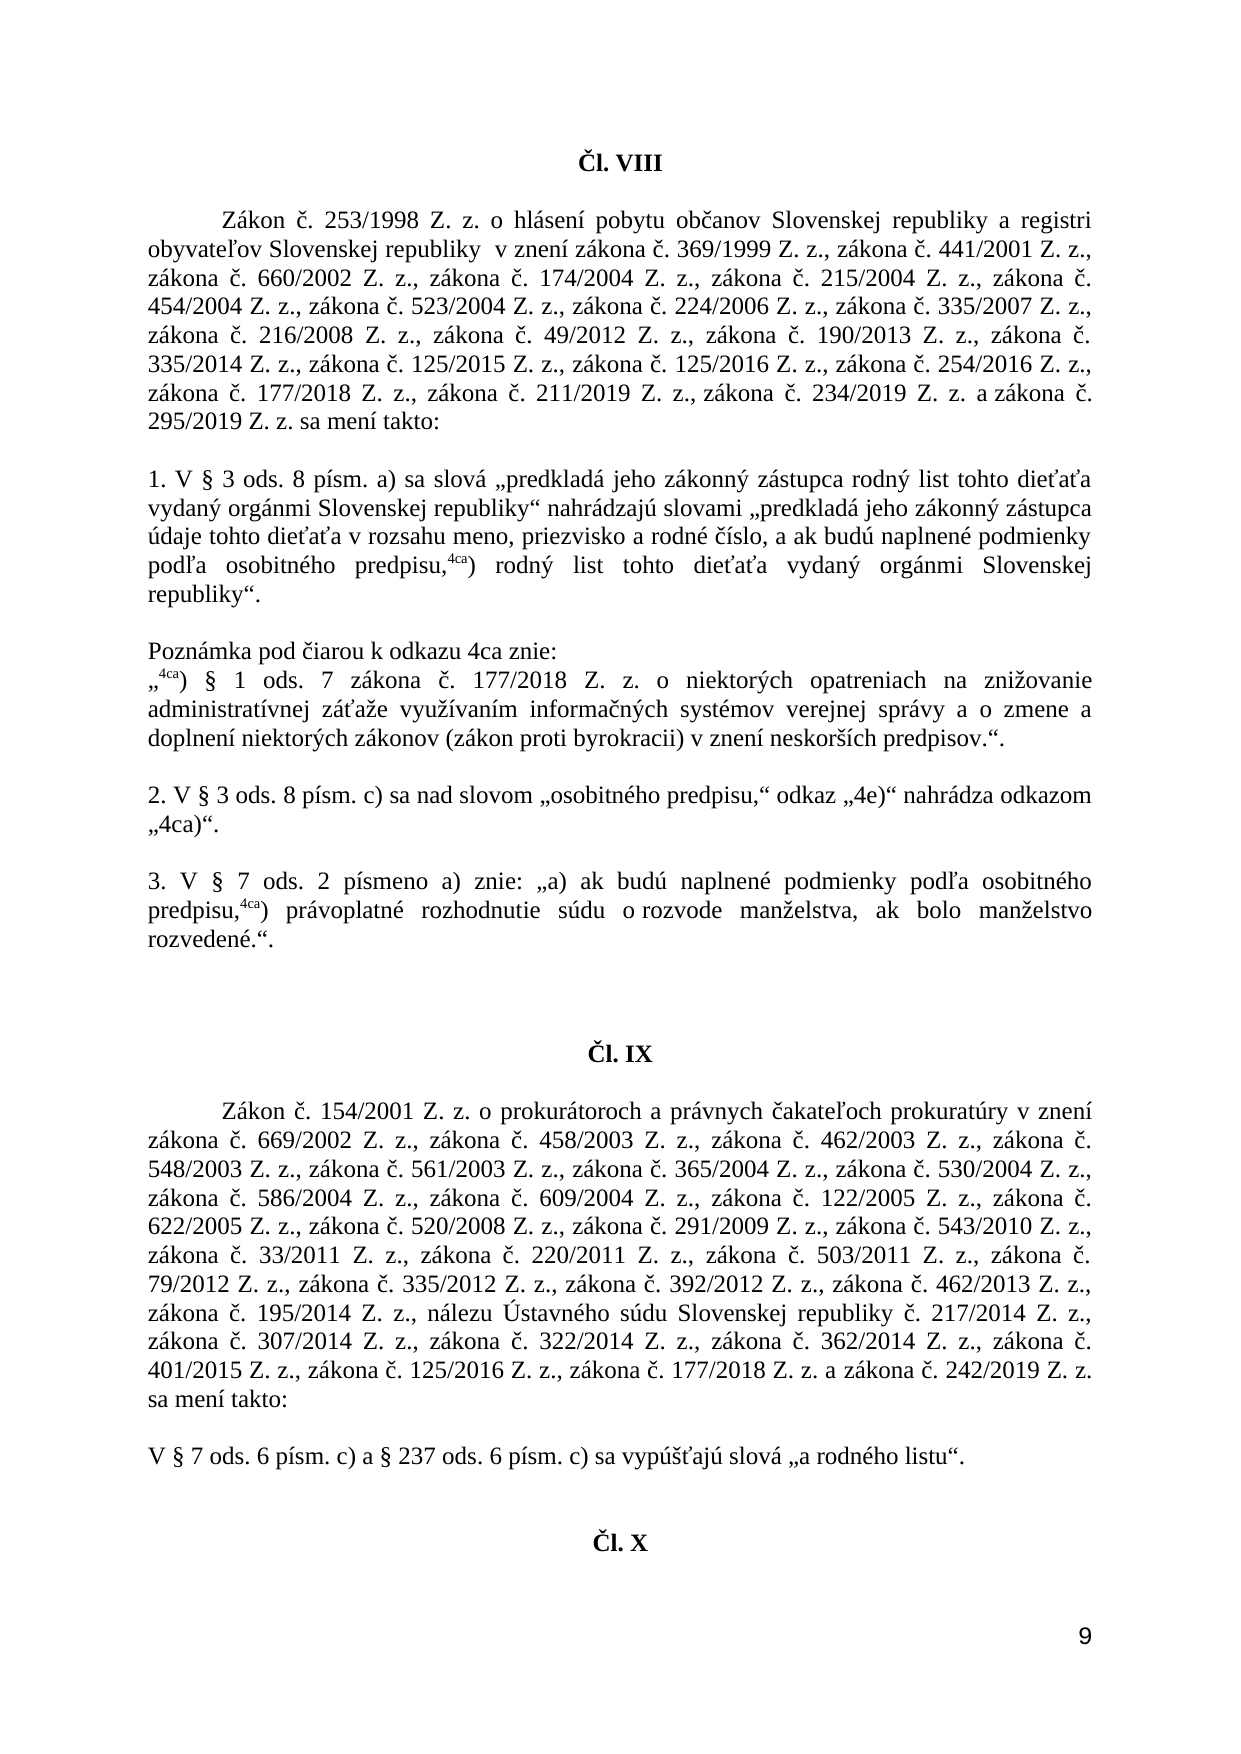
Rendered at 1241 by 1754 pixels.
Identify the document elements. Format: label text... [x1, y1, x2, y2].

text V § 7 ods. 6 písm. c) a § 237 ods. 6 písm. c) sa vypúšťajú slová „a rodného listu“. [148, 1441, 1093, 1470]
text Zákon č. 253/1998 Z. z. o hlásení pobytu občanov Slovenskej republiky a registri obyvateľov Slovenskej republiky v znení zákona č. 369/1999 Z. z., zákona č. 441/2001 Z. z., zákona č. 660/2002 Z. z., zákona č. 174/2004 Z. z., zákona č. 215/2004 Z. z., zákona č. 454/2004 Z. z., zákona č. 523/2004 Z. z., zákona č. 224/2006 Z. z., zákona č. 335/2007 Z. z., zákona č. 216/2008 Z. z., zákona č. 49/2012 Z. z., zákona č. 190/2013 Z. z., zákona č. 335/2014 Z. z., zákona č. 125/2015 Z. z., zákona č. 125/2016 Z. z., zákona č. 254/2016 Z. z., zákona č. 177/2018 Z. z., zákona č. 211/2019 Z. z., zákona č. 234/2019 Z. z. a zákona č. 295/2019 Z. z. sa mení takto: [148, 205, 1093, 435]
text Zákon č. 154/2001 Z. z. o prokurátoroch a právnych čakateľoch prokuratúry v znení zákona č. 669/2002 Z. z., zákona č. 458/2003 Z. z., zákona č. 462/2003 Z. z., zákona č. 548/2003 Z. z., zákona č. 561/2003 Z. z., zákona č. 365/2004 Z. z., zákona č. 530/2004 Z. z., zákona č. 586/2004 Z. z., zákona č. 609/2004 Z. z., zákona č. 122/2005 Z. z., zákona č. 622/2005 Z. z., zákona č. 520/2008 Z. z., zákona č. 291/2009 Z. z., zákona č. 543/2010 Z. z., zákona č. 33/2011 Z. z., zákona č. 220/2011 Z. z., zákona č. 503/2011 Z. z., zákona č. 79/2012 Z. z., zákona č. 335/2012 Z. z., zákona č. 392/2012 Z. z., zákona č. 462/2013 Z. z., zákona č. 195/2014 Z. z., nálezu Ústavného súdu Slovenskej republiky č. 217/2014 Z. z., zákona č. 307/2014 Z. z., zákona č. 322/2014 Z. z., zákona č. 362/2014 Z. z., zákona č. 401/2015 Z. z., zákona č. 125/2016 Z. z., zákona č. 177/2018 Z. z. a zákona č. 242/2019 Z. z. sa mení takto: [148, 1096, 1093, 1413]
text 1. V § 3 ods. 8 písm. a) sa slová „predkladá jeho zákonný zástupca rodný list tohto dieťaťa vydaný orgánmi Slovenskej republiky“ nahrádzajú slovami „predkladá jeho zákonný zástupca údaje tohto dieťaťa v rozsahu meno, priezvisko a rodné číslo, a ak budú naplnené podmienky podľa osobitného predpisu,4ca) rodný list tohto dieťaťa vydaný orgánmi Slovenskej republiky“. [148, 464, 1093, 608]
text Čl. X [148, 1528, 1093, 1556]
text Poznámka pod čiarou k odkazu 4ca znie: [148, 636, 1093, 665]
text „4ca) § 1 ods. 7 zákona č. 177/2018 Z. z. o niektorých opatreniach na znižovanie administratívnej záťaže využívaním informačných systémov verejnej správy a o zmene a doplnení niektorých zákonov (zákon proti byrokracii) v znení neskorších predpisov.“. [148, 665, 1093, 751]
text Čl. VIII [148, 148, 1093, 176]
text 2. V § 3 ods. 8 písm. c) sa nad slovom „osobitného predpisu,“ odkaz „4e)“ nahrádza odkazom „4ca)“. [148, 780, 1093, 838]
text Čl. IX [148, 1039, 1093, 1068]
text 3. V § 7 ods. 2 písmeno a) znie: „a) ak budú naplnené podmienky podľa osobitného predpisu,4ca) právoplatné rozhodnutie súdu o rozvode manželstva, ak bolo manželstvo rozvedené.“. [148, 866, 1093, 953]
